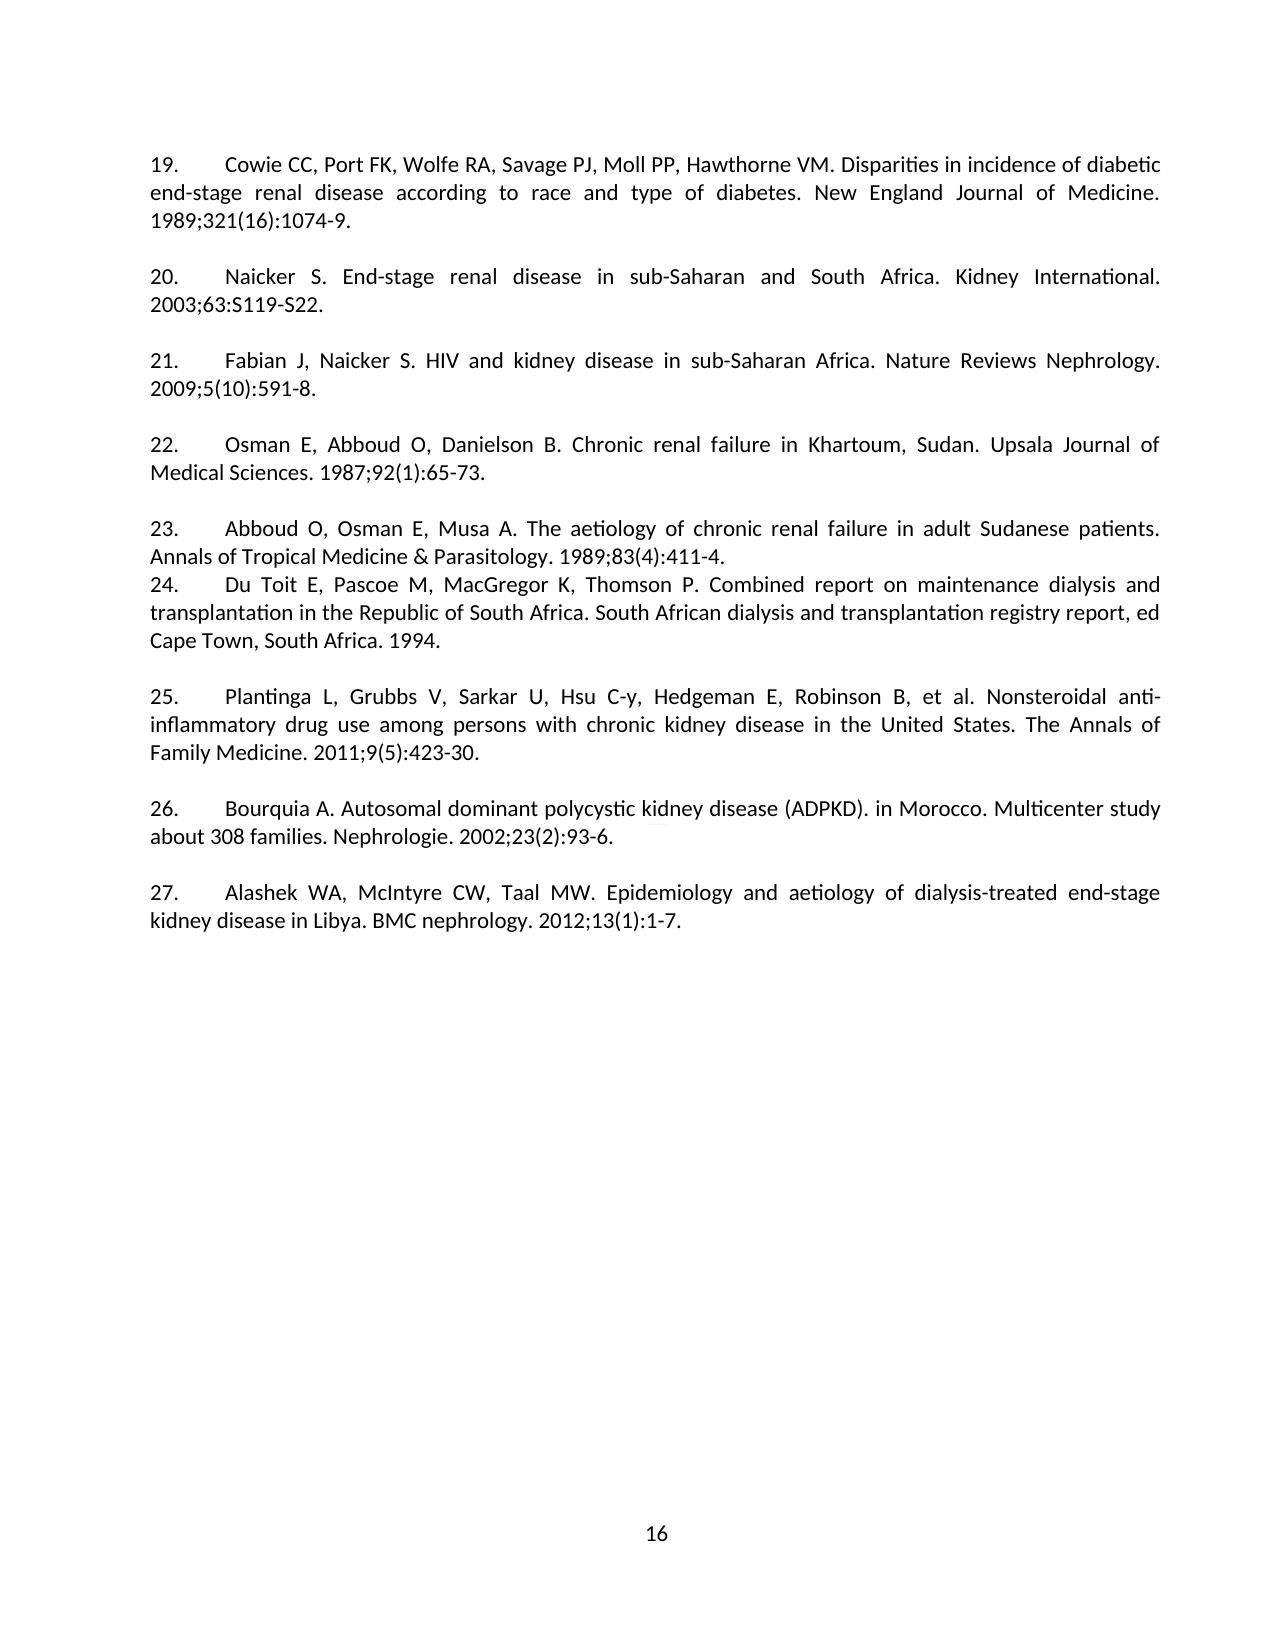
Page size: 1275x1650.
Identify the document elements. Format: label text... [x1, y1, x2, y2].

text 27. Alashek WA, McIntyre CW, Taal MW. Epidemiology and aetiology of dialysis-treated end-stage kidney disease in Libya. BMC nephrology. 2012;13(1):1-7. [150, 878, 1162, 934]
text 20. Naicker S. End-stage renal disease in sub-Saharan and South Africa. Kidney International. 2003;63:S119-S22. [150, 262, 1162, 318]
text 24. Du Toit E, Pascoe M, MacGregor K, Thomson P. Combined report on maintenance dialysis and transplantation in the Republic of South Africa. South African dialysis and transplantation registry report, ed Cape Town, South Africa. 1994. [150, 570, 1162, 654]
text 19. Cowie CC, Port FK, Wolfe RA, Savage PJ, Moll PP, Hawthorne VM. Disparities in incidence of diabetic end-stage renal disease according to race and type of diabetes. New England Journal of Medicine. 1989;321(16):1074-9. [150, 150, 1162, 234]
text 26. Bourquia A. Autosomal dominant polycystic kidney disease (ADPKD). in Morocco. Multicenter study about 308 families. Nephrologie. 2002;23(2):93-6. [150, 794, 1162, 851]
text 21. Fabian J, Naicker S. HIV and kidney disease in sub-Saharan Africa. Nature Reviews Nephrology. 2009;5(10):591-8. [150, 346, 1162, 402]
text 22. Osman E, Abboud O, Danielson B. Chronic renal failure in Khartoum, Sudan. Upsala Journal of Medical Sciences. 1987;92(1):65-73. [150, 430, 1162, 486]
text 25. Plantinga L, Grubbs V, Sarkar U, Hsu C-y, Hedgeman E, Robinson B, et al. Nonsteroidal anti-inflammatory drug use among persons with chronic kidney disease in the United States. The Annals of Family Medicine. 2011;9(5):423-30. [150, 682, 1162, 766]
text 23. Abboud O, Osman E, Musa A. The aetiology of chronic renal failure in adult Sudanese patients. Annals of Tropical Medicine & Parasitology. 1989;83(4):411-4. [150, 514, 1162, 570]
